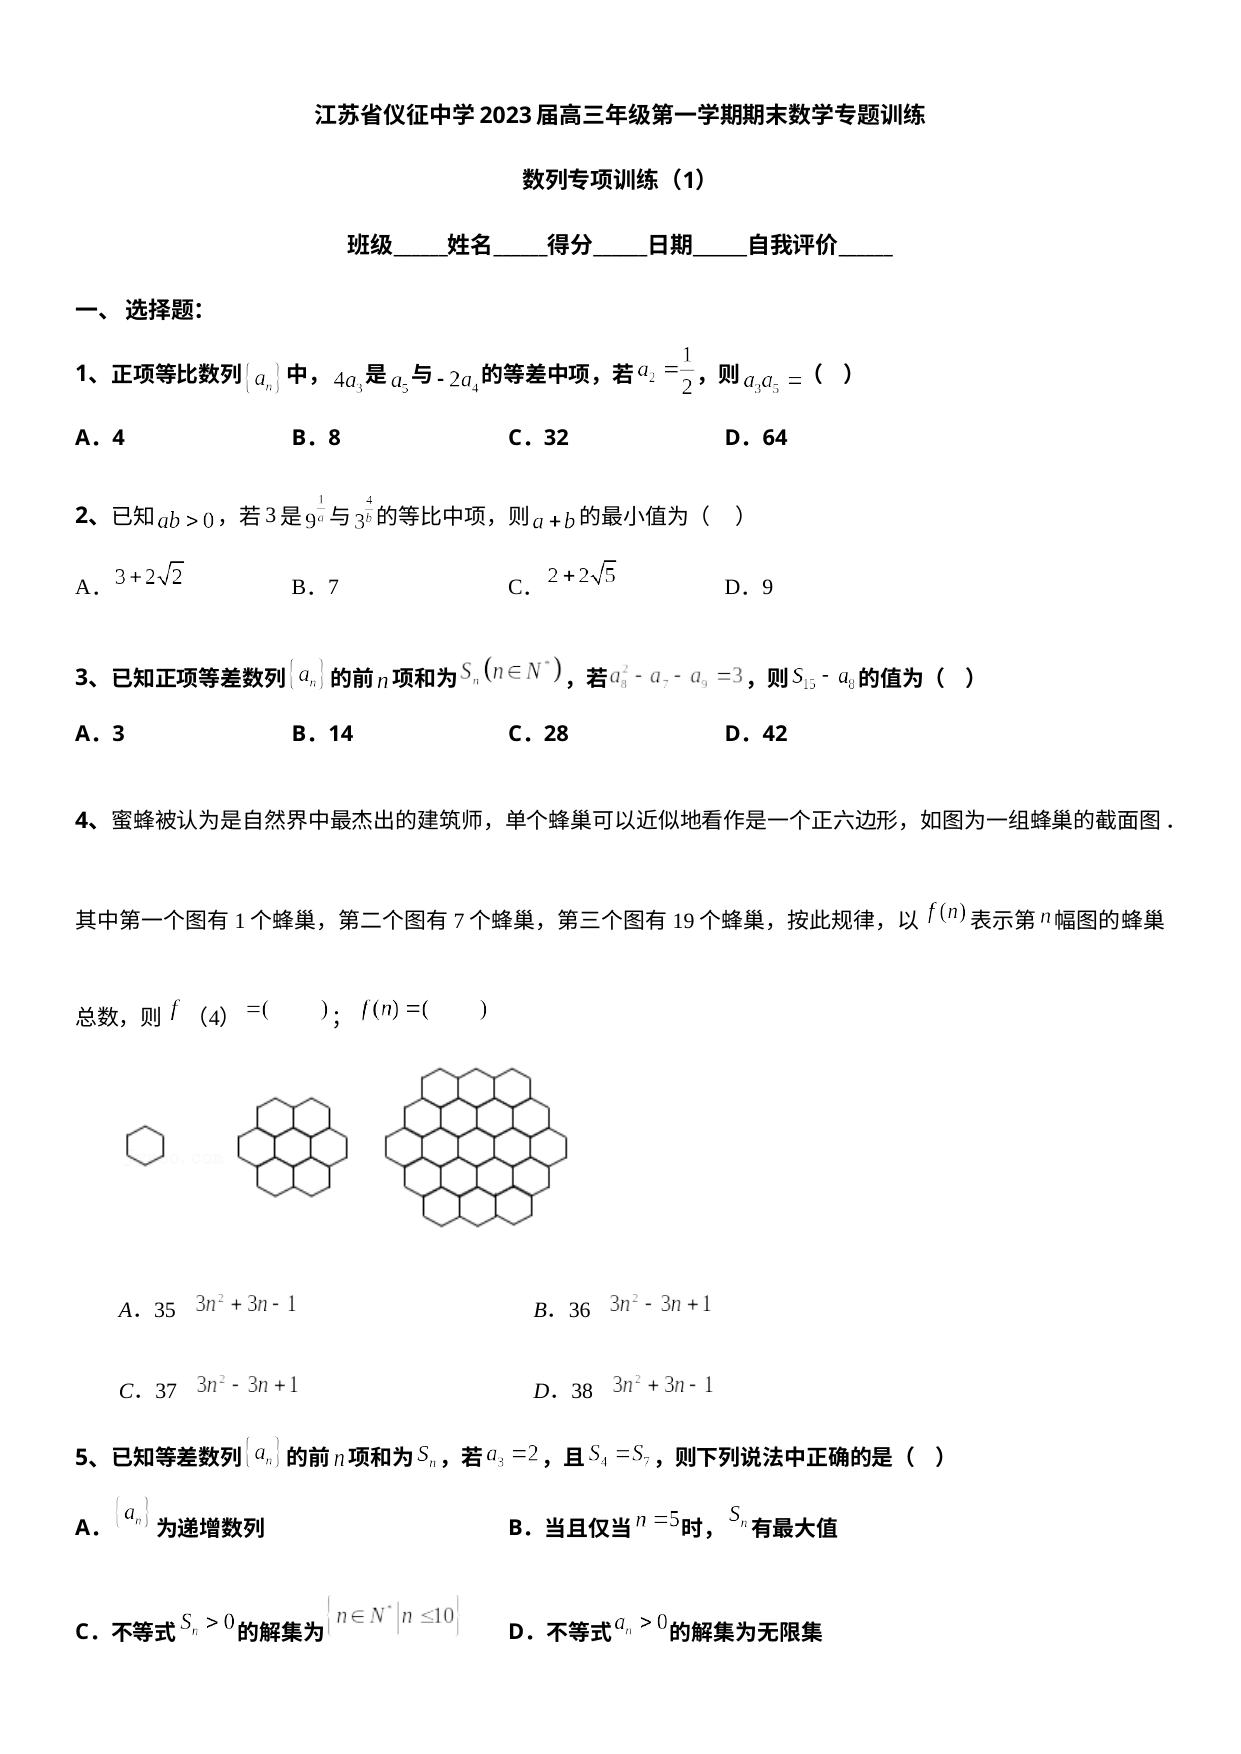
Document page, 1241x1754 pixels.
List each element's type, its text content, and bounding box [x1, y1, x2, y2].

text 3、已知正项等差数列的前项和为，若，则的值为（ ） [75, 653, 1165, 701]
text A．35 B．36 [75, 1273, 1165, 1338]
text A．为递增数列 B．当且仅当时，有最大值 [75, 1494, 1165, 1558]
text A．3 B．14 C．28 D．42 [75, 717, 1165, 749]
text 数列专项训练（1） [75, 146, 1165, 211]
text C．不等式的解集为 D．不等式的解集为无限集 [75, 1595, 1165, 1666]
text 班级______姓名______得分______日期______自我评价______ [75, 211, 1165, 276]
text A．4 B．8 C．32 D．64 [75, 421, 1165, 452]
text A． B．7 C． D．9 [75, 556, 1165, 616]
text 江苏省仪征中学2023届高三年级第一学期期末数学专题训练 [75, 81, 1165, 146]
picture [122, 1061, 572, 1232]
list 选择题： [75, 276, 1165, 341]
text 4、蜜蜂被认为是自然界中最杰出的建筑师，单个蜂巢可以近似地看作是一个正六边形，如图为一组蜂巢的截面图．其中第一个图有1个蜂巢，第二个图有7个蜂巢，第三个图有19个蜂巢，按此规律，以表示第幅图的蜂巢总数，则（4） ； [75, 786, 1165, 1046]
text 2、已知，若3是与的等比中项，则的最小值为（ ） [75, 489, 1165, 540]
text C．37 D．38 [75, 1353, 1165, 1418]
text 1、正项等比数列中，是与的等差中项，若，则（ ） [75, 341, 1165, 404]
text 5、已知等差数列的前项和为，若，且，则下列说法中正确的是（ ） [75, 1434, 1165, 1478]
